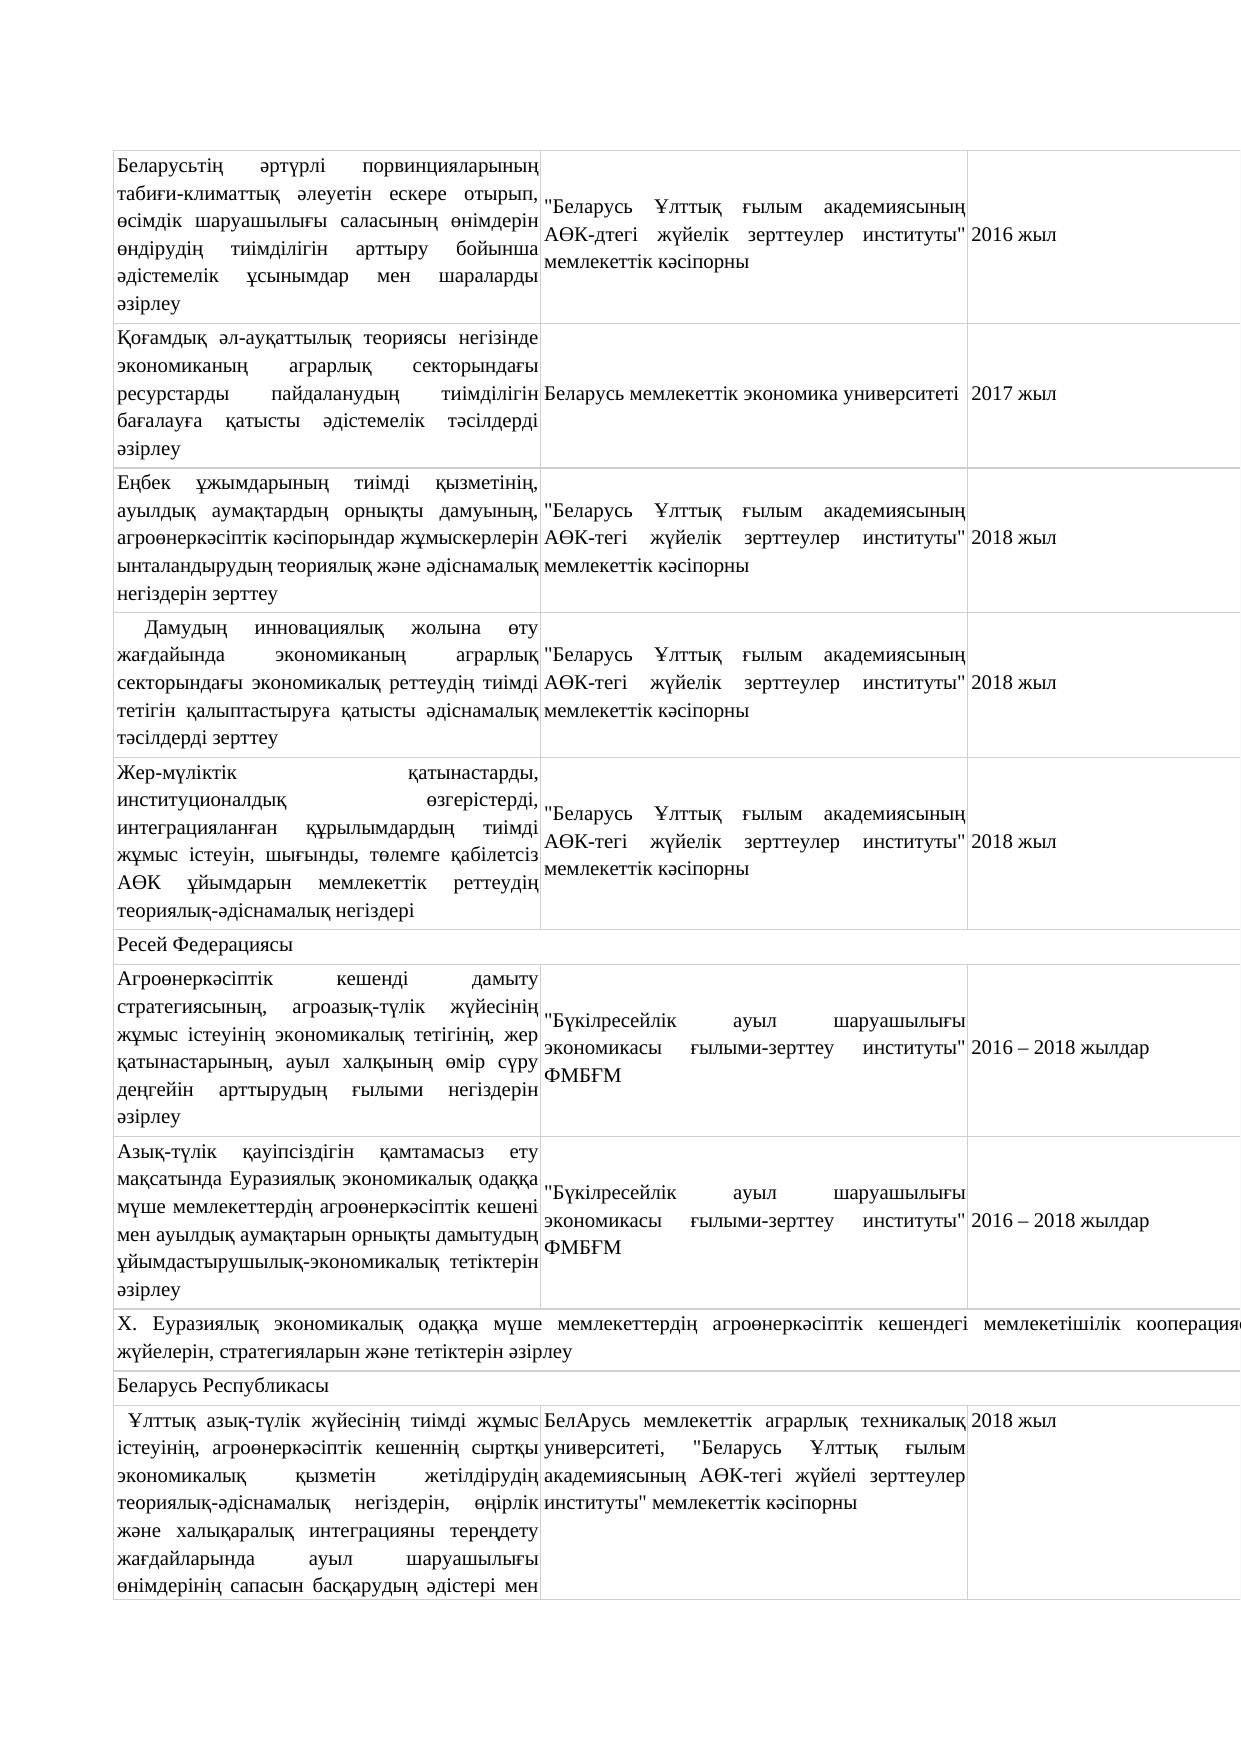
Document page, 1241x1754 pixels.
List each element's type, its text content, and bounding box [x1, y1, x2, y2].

table_cell "Бүкілресейлік ауыл шаруашылығы экономикасы ғылыми-зерттеу институты" ФМБҒМ [541, 1137, 967, 1308]
table_cell 2018 жыл [968, 613, 1240, 757]
table_cell "Беларусь Ұлттық ғылым академиясының АӨК-тегі жүйелік зерттеулер институты" мемлекеттік кәсіпорны [541, 758, 967, 929]
table_cell Дамудың инновациялық жолына өту жағдайында экономиканың аграрлық секторындағы экономикалық реттеудің тиімді тетігін қалыптастыруға қатысты әдіснамалық тәсілдерді зерттеу [114, 613, 540, 757]
table_cell 2017 жыл [968, 324, 1240, 467]
table_cell "Беларусь Ұлттық ғылым академиясының АӨК-дтегі жүйелік зерттеулер институты" мемлекеттік кәсіпорны [541, 151, 967, 322]
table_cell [541, 1406, 967, 1599]
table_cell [114, 1406, 540, 1599]
table_cell Агроөнеркәсіптік кешенді дамыту стратегиясының, агроазық-түлік жүйесінің жұмыс істеуінің экономикалық тетігінің, жер қатынастарының, ауыл халқының өмір сүру деңгейін арттырудың ғылыми негіздерін әзірлеу [114, 965, 540, 1136]
table_cell "Беларусь Ұлттық ғылым академиясының АӨК-тегі жүйелік зерттеулер институты" мемлекеттік кәсіпорны [541, 613, 967, 757]
table_cell Беларусь Республикасы [114, 1372, 1240, 1405]
table_cell Азық-түлік қауіпсіздігін қамтамасыз ету мақсатында Еуразиялық экономикалық одаққа мүше мемлекеттердің агроөнеркәсіптік кешені мен ауылдық аумақтарын орнықты дамытудың ұйымдастырушылық-экономикалық тетіктерін әзірлеу [114, 1137, 540, 1308]
table_cell "Бүкілресейлік ауыл шаруашылығы экономикасы ғылыми-зерттеу институты" ФМБҒМ [541, 965, 967, 1136]
table_cell 2018 жыл [968, 469, 1240, 612]
table_cell 2018 жыл [968, 758, 1240, 929]
table_cell 2018 жыл [968, 1406, 1240, 1599]
table_cell 2016 – 2018 жылдар [968, 1137, 1240, 1308]
table_cell Ресей Федерациясы [114, 930, 1240, 963]
table_cell X. Еуразиялық экономикалық одаққа мүше мемлекеттердің агроөнеркәсіптік кешендегі мемлекетішілік кооперациясын дамытудың жүйелерін, стратегияларын және тетіктерін әзірлеу [114, 1310, 1240, 1370]
table_cell Беларусь мемлекеттік экономика университеті [541, 324, 967, 467]
table_cell Еңбек ұжымдарының тиімді қызметінің, ауылдық аумақтардың орнықты дамуының, агроөнеркәсіптік кәсіпорындар жұмыскерлерін ынталандырудың теориялық және әдіснамалық негіздерін зерттеу [114, 469, 540, 612]
table_cell Қоғамдық әл-ауқаттылық теориясы негізінде экономиканың аграрлық секторындағы ресурстарды пайдаланудың тиімділігін бағалауға қатысты әдістемелік тәсілдерді әзірлеу [114, 324, 540, 467]
table_cell 2016 – 2018 жылдар [968, 965, 1240, 1136]
table_cell "Беларусь Ұлттық ғылым академиясының АӨК-тегі жүйелік зерттеулер институты" мемлекеттік кәсіпорны [541, 469, 967, 612]
table_cell Беларусьтің әртүрлі порвинцияларының табиғи-климаттық әлеуетін ескере отырып, өсімдік шаруашылығы саласының өнімдерін өндірудің тиімділігін арттыру бойынша әдістемелік ұсынымдар мен шараларды әзірлеу [114, 151, 540, 322]
table_cell Жер-мүліктік қатынастарды, институционалдық өзгерістерді, интеграцияланған құрылымдардың тиімді жұмыс істеуін, шығынды, төлемге қабілетсіз АӨК ұйымдарын мемлекеттік реттеудің теориялық-әдіснамалық негіздері [114, 758, 540, 929]
table_cell 2016 жыл [968, 151, 1240, 322]
